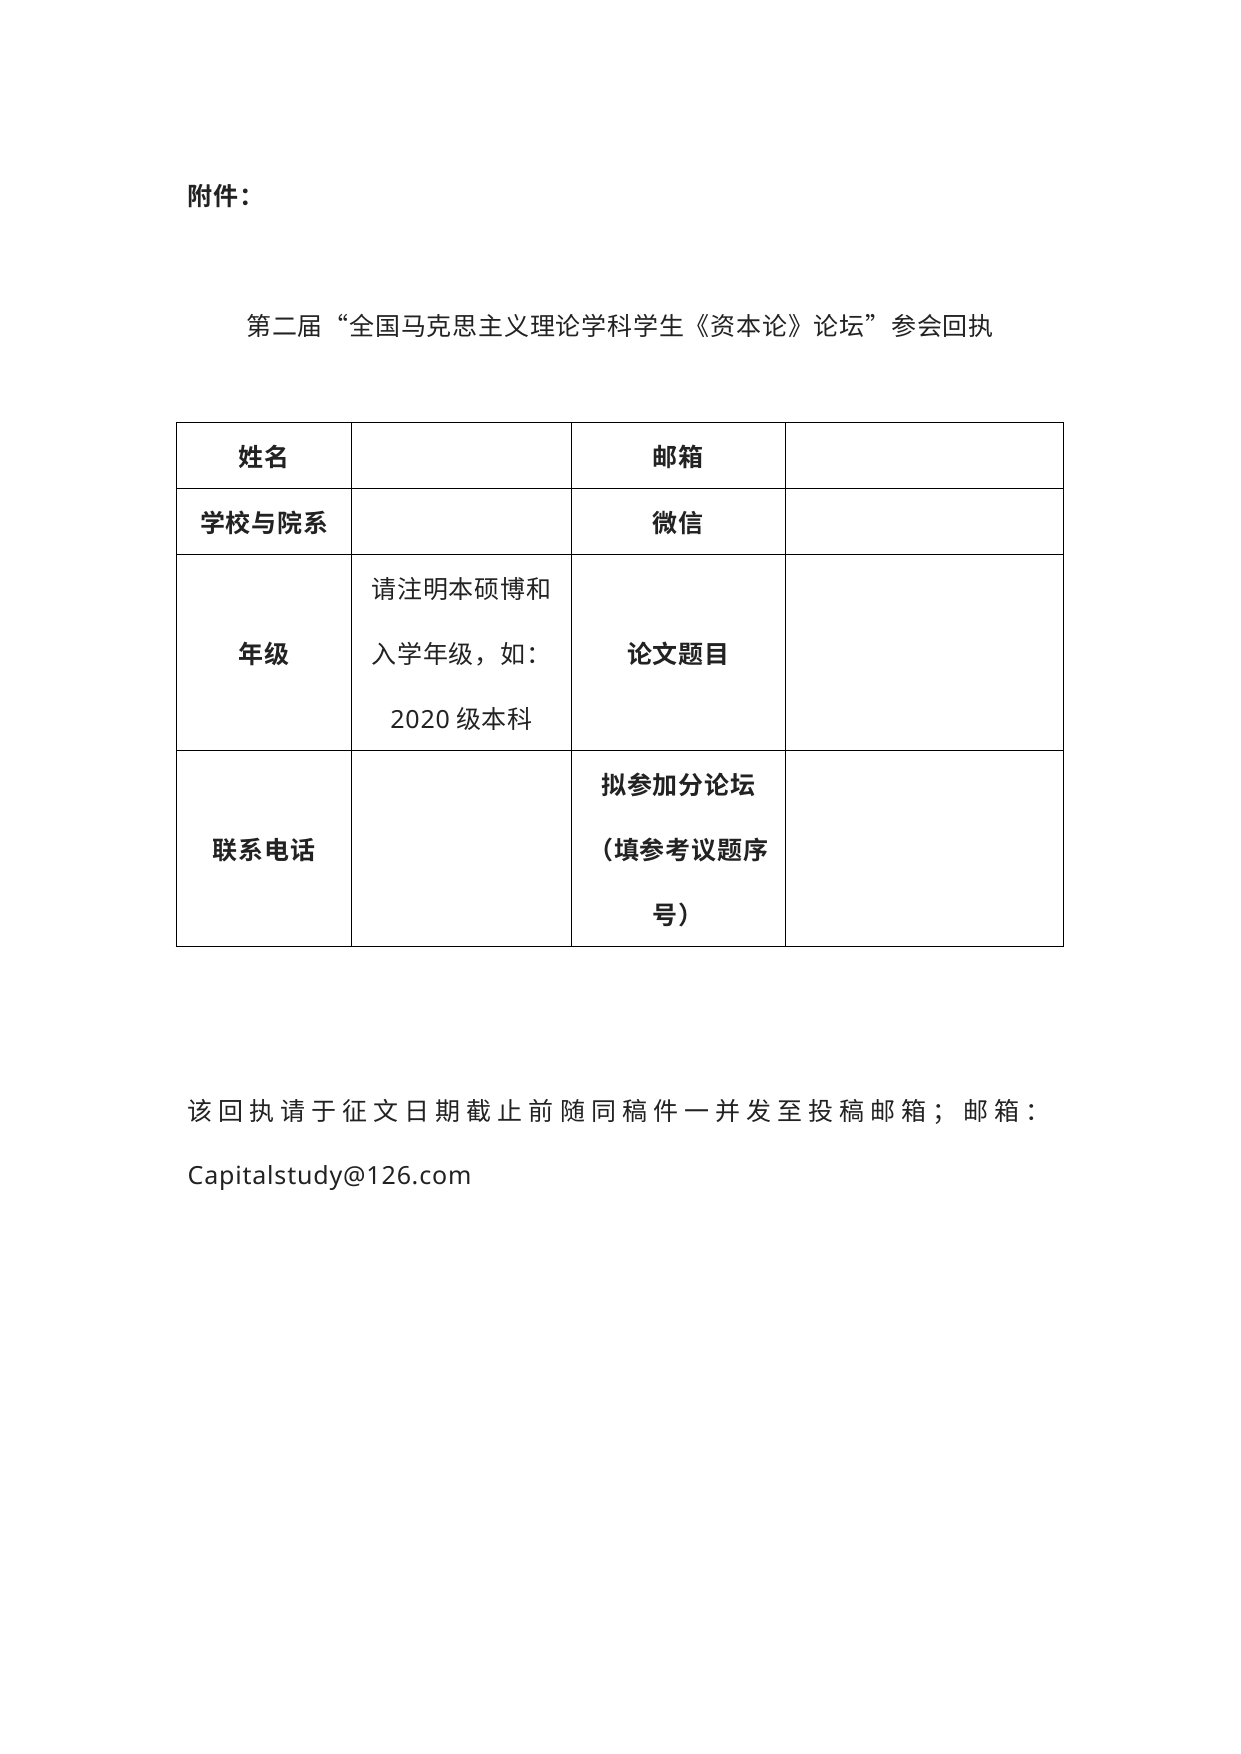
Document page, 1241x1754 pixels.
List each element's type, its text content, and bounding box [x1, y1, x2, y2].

table_header [352, 423, 571, 488]
table_cell [786, 489, 1063, 554]
text 第二届“全国马克思主义理论学科学生《资本论》论坛”参会回执 [187, 292, 1053, 357]
table_cell [352, 489, 571, 554]
table_cell [786, 751, 1063, 946]
table_header 邮箱 [572, 423, 785, 488]
text 附件： [187, 162, 1053, 227]
table_cell 联系电话 [177, 751, 351, 946]
table_header [786, 423, 1063, 488]
table_cell 论文题目 [572, 555, 785, 750]
table_cell 请注明本硕博和入学年级，如：2020级本科 [352, 555, 571, 750]
table_cell [786, 555, 1063, 750]
table_cell 拟参加分论坛 （填参考议题序号） [572, 751, 785, 946]
table_cell 年级 [177, 555, 351, 750]
table_cell 学校与院系 [177, 489, 351, 554]
table_cell 微信 [572, 489, 785, 554]
text 该回执请于征文日期截止前随同稿件一并发至投稿邮箱；邮箱：Capitalstudy@126.com [187, 1077, 1053, 1207]
table_cell [352, 751, 571, 946]
table_header 姓名 [177, 423, 351, 488]
